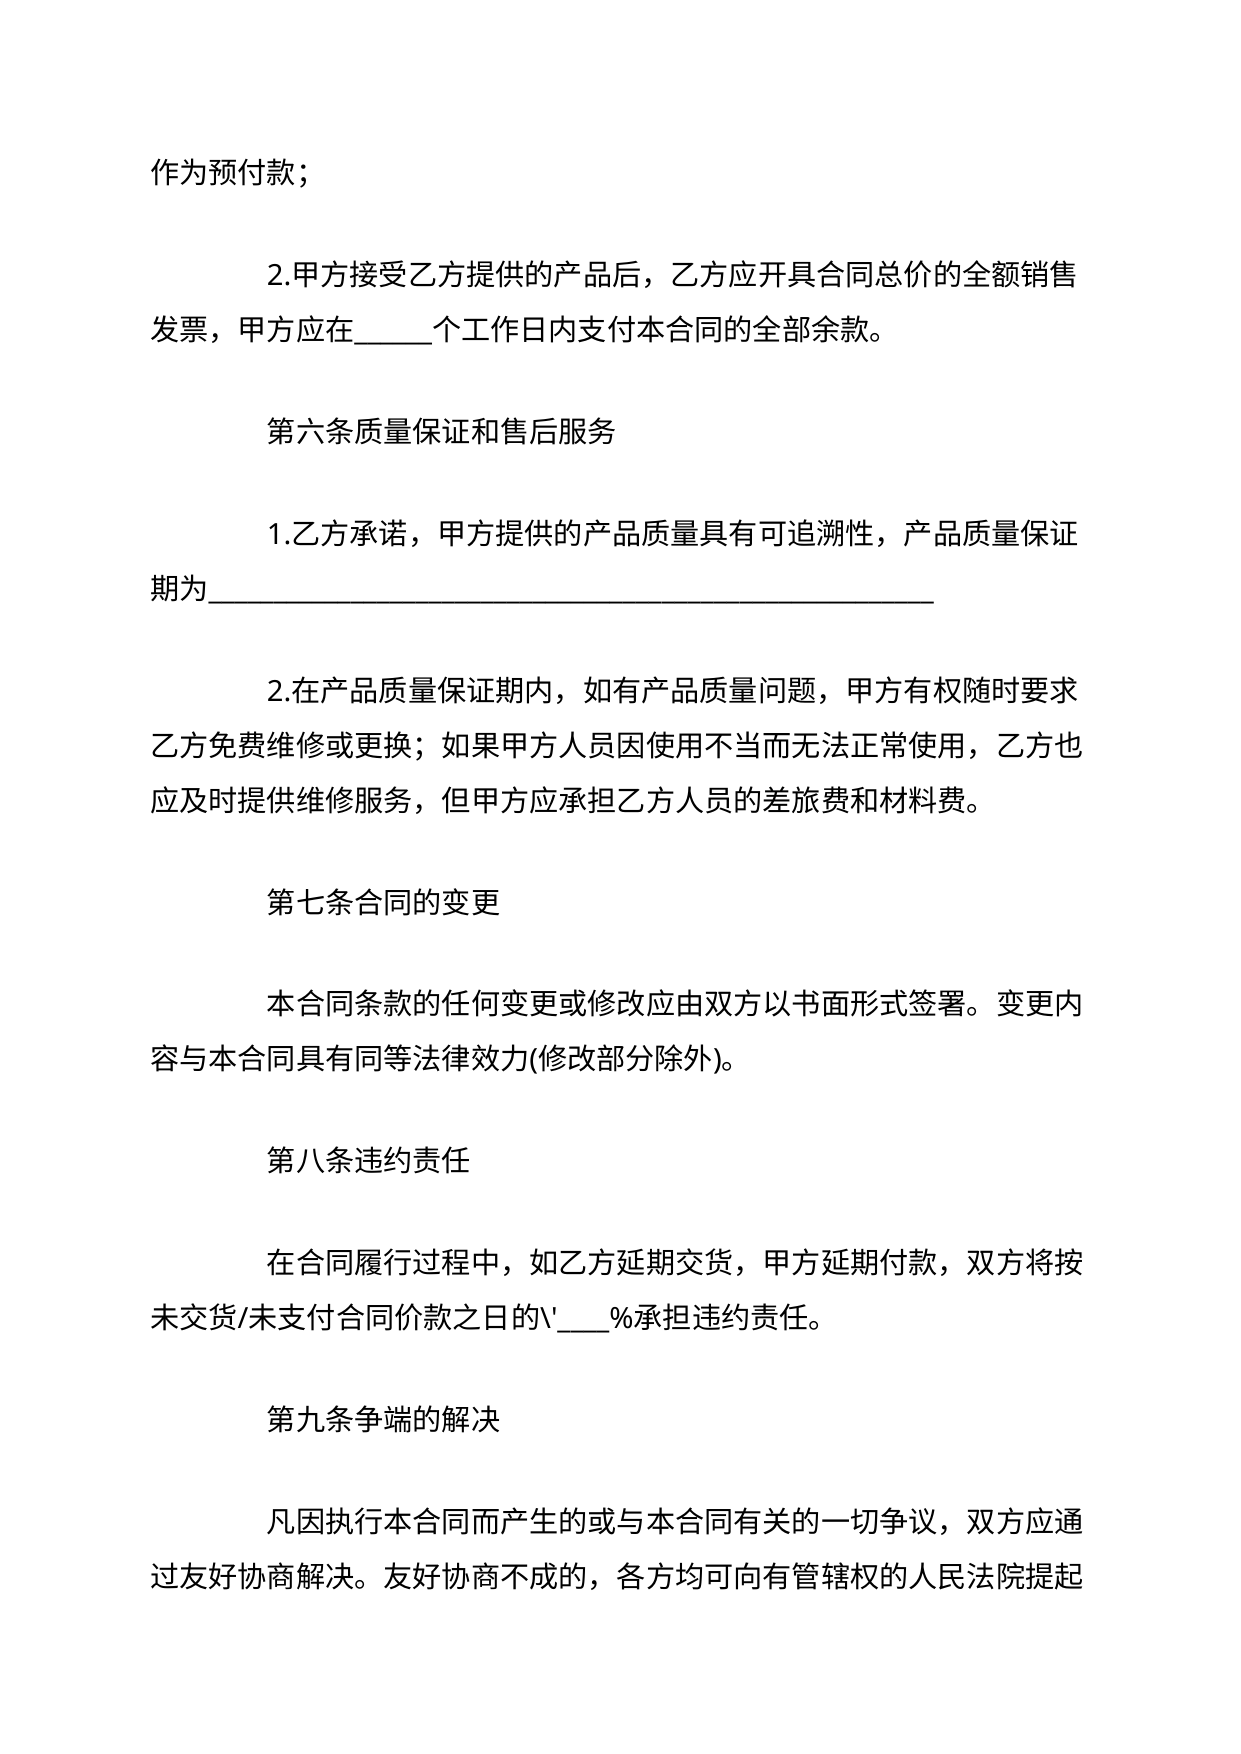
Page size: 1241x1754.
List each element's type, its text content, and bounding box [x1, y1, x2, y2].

text 在合同履行过程中，如乙方延期交货，甲方延期付款，双方将按未交货/未支付合同价款之日的\'____%承担违约责任。 [150, 1239, 1090, 1337]
text 第九条争端的解决 [150, 1396, 1090, 1439]
text 本合同条款的任何变更或修改应由双方以书面形式签署。变更内容与本合同具有同等法律效力(修改部分除外)。 [150, 981, 1090, 1078]
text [150, 1498, 1090, 1595]
text 第八条违约责任 [150, 1138, 1090, 1180]
text 1.乙方承诺，甲方提供的产品质量具有可追溯性，产品质量保证期为________________________________________________________ [150, 511, 1090, 608]
text 2.在产品质量保证期内，如有产品质量问题，甲方有权随时要求乙方免费维修或更换；如果甲方人员因使用不当而无法正常使用，乙方也应及时提供维修服务，但甲方应承担乙方人员的差旅费和材料费。 [150, 667, 1090, 820]
text 2.甲方接受乙方提供的产品后，乙方应开具合同总价的全额销售发票，甲方应在______个工作日内支付本合同的全部余款。 [150, 252, 1090, 349]
text 第七条合同的变更 [150, 879, 1090, 921]
text 第六条质量保证和售后服务 [150, 409, 1090, 451]
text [150, 150, 1090, 192]
